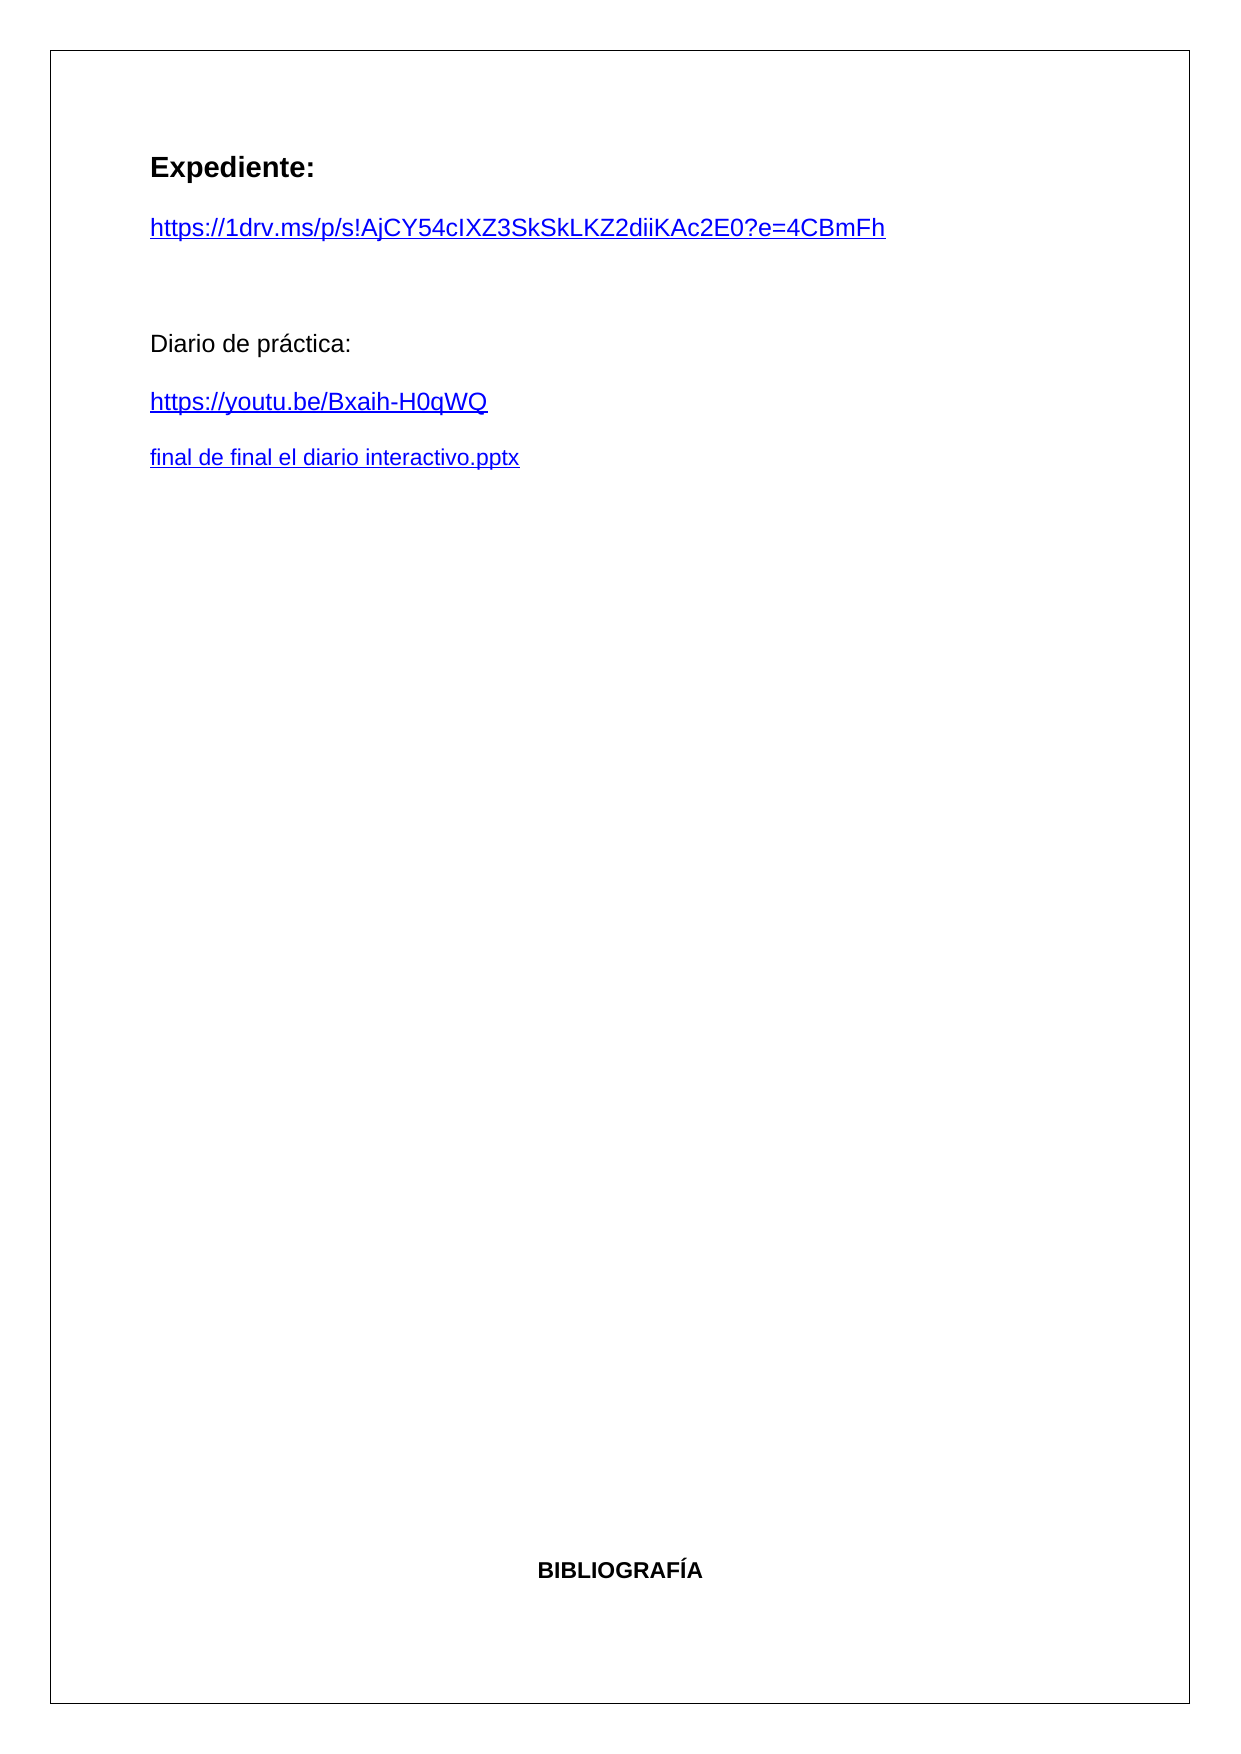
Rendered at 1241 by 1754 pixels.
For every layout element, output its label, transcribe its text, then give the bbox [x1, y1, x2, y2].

text BIBLIOGRAFÍA [150, 1557, 1090, 1583]
text https://1drv.ms/p/s!AjCY54cIXZ3SkSkLKZ2diiKAc2E0?e=4CBmFh [150, 213, 1090, 241]
text Diario de práctica: [150, 328, 1090, 357]
text Expediente: [150, 150, 1090, 183]
text https://youtu.be/Bxaih-H0qWQ [150, 386, 1090, 415]
text final de final el diario interactivo.pptx [150, 444, 1090, 471]
